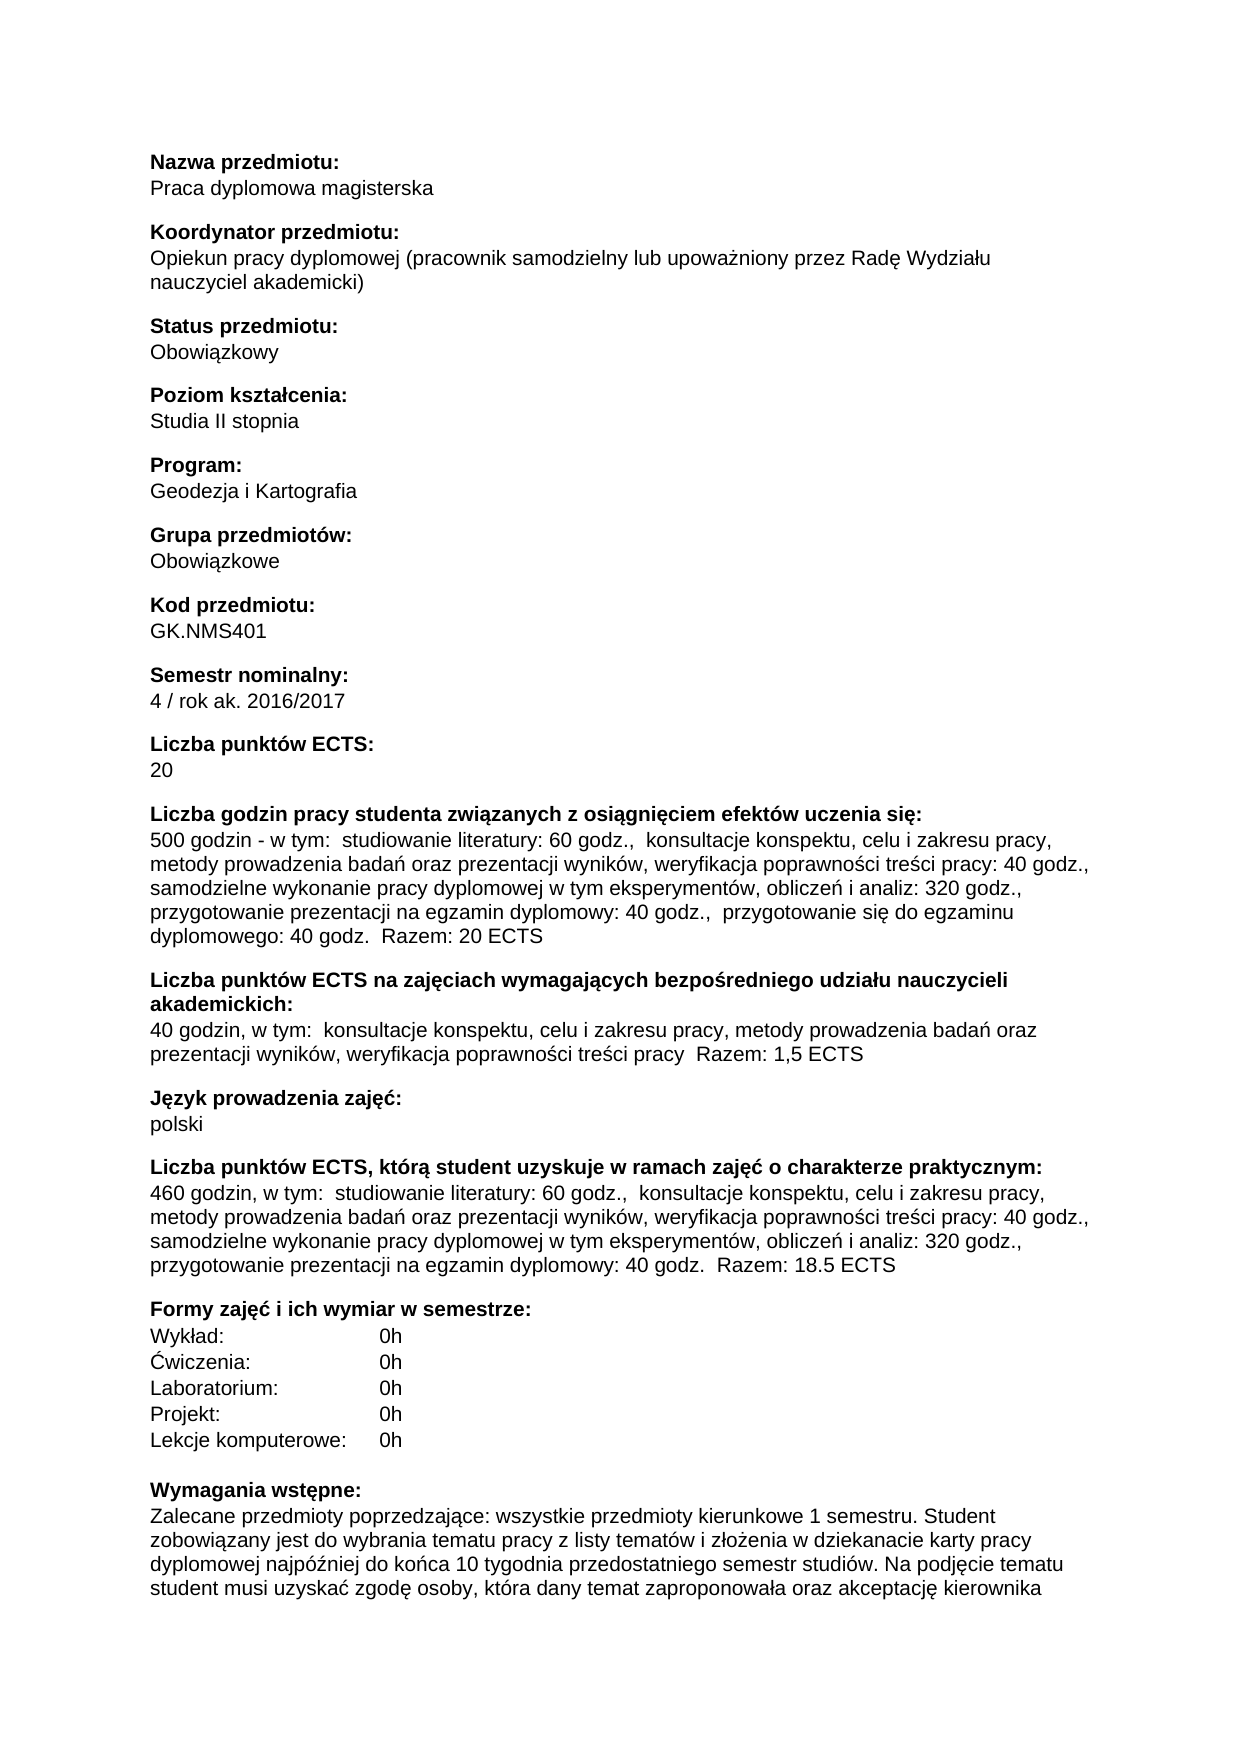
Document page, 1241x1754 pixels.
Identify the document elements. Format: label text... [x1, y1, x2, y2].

table_cell Ćwiczenia: [140, 1350, 367, 1374]
text Liczba punktów ECTS na zajęciach wymagających bezpośredniego udziału nauczycieli akademickich: [150, 968, 1090, 1016]
table_header Wykład: [140, 1323, 368, 1348]
text Semestr nominalny: [150, 662, 1090, 686]
text polski [150, 1111, 1090, 1135]
table_header 0h [369, 1323, 597, 1348]
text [150, 1504, 1090, 1599]
text Wymagania wstępne: [150, 1478, 1090, 1502]
table_cell Laboratorium: [140, 1376, 367, 1400]
text Obowiązkowy [150, 339, 1090, 363]
text Język prowadzenia zajęć: [150, 1085, 1090, 1109]
text Obowiązkowe [150, 549, 1090, 573]
table_cell 0h [369, 1374, 597, 1400]
table_cell 0h [369, 1348, 597, 1374]
text Liczba punktów ECTS, którą student uzyskuje w ramach zajęć o charakterze praktycznym: [150, 1155, 1090, 1179]
table_cell 0h [369, 1400, 597, 1426]
text 4 / rok ak. 2016/2017 [150, 688, 1090, 712]
text Geodezja i Kartografia [150, 479, 1090, 503]
table_cell Lekcje komputerowe: [140, 1428, 367, 1452]
text Liczba punktów ECTS: [150, 732, 1090, 756]
text Grupa przedmiotów: [150, 523, 1090, 547]
text 500 godzin - w tym: studiowanie literatury: 60 godz., konsultacje konspektu, celu i zakresu pracy, metody prowadzenia badań oraz prezentacji wyników, weryfikacja poprawności treści pracy: 40 godz., samodzielne wykonanie pracy dyplomowej w tym eksperymentów, obliczeń i analiz: 320 godz., przygotowanie prezentacji na egzamin dyplomowy: 40 godz., przygotowanie się do egzaminu dyplomowego: 40 godz. Razem: 20 ECTS [150, 828, 1090, 948]
text Poziom kształcenia: [150, 383, 1090, 407]
text Formy zajęć i ich wymiar w semestrze: [150, 1297, 1090, 1321]
text Liczba godzin pracy studenta związanych z osiągnięciem efektów uczenia się: [150, 802, 1090, 826]
text Opiekun pracy dyplomowej (pracownik samodzielny lub upoważniony przez Radę Wydziału nauczyciel akademicki) [150, 246, 1090, 294]
text 460 godzin, w tym: studiowanie literatury: 60 godz., konsultacje konspektu, celu i zakresu pracy, metody prowadzenia badań oraz prezentacji wyników, weryfikacja poprawności treści pracy: 40 godz., samodzielne wykonanie pracy dyplomowej w tym eksperymentów, obliczeń i analiz: 320 godz., przygotowanie prezentacji na egzamin dyplomowy: 40 godz. Razem: 18.5 ECTS [150, 1181, 1090, 1277]
text 40 godzin, w tym: konsultacje konspektu, celu i zakresu pracy, metody prowadzenia badań oraz prezentacji wyników, weryfikacja poprawności treści pracy Razem: 1,5 ECTS [150, 1018, 1090, 1066]
text GK.NMS401 [150, 619, 1090, 643]
text 20 [150, 758, 1090, 782]
text Kod przedmiotu: [150, 593, 1090, 617]
table_cell Projekt: [140, 1402, 367, 1426]
text Koordynator przedmiotu: [150, 220, 1090, 244]
table_cell 0h [369, 1426, 597, 1452]
text Praca dyplomowa magisterska [150, 176, 1090, 200]
text Studia II stopnia [150, 409, 1090, 433]
text Status przedmiotu: [150, 313, 1090, 337]
text Nazwa przedmiotu: [150, 150, 1090, 174]
text Program: [150, 453, 1090, 477]
